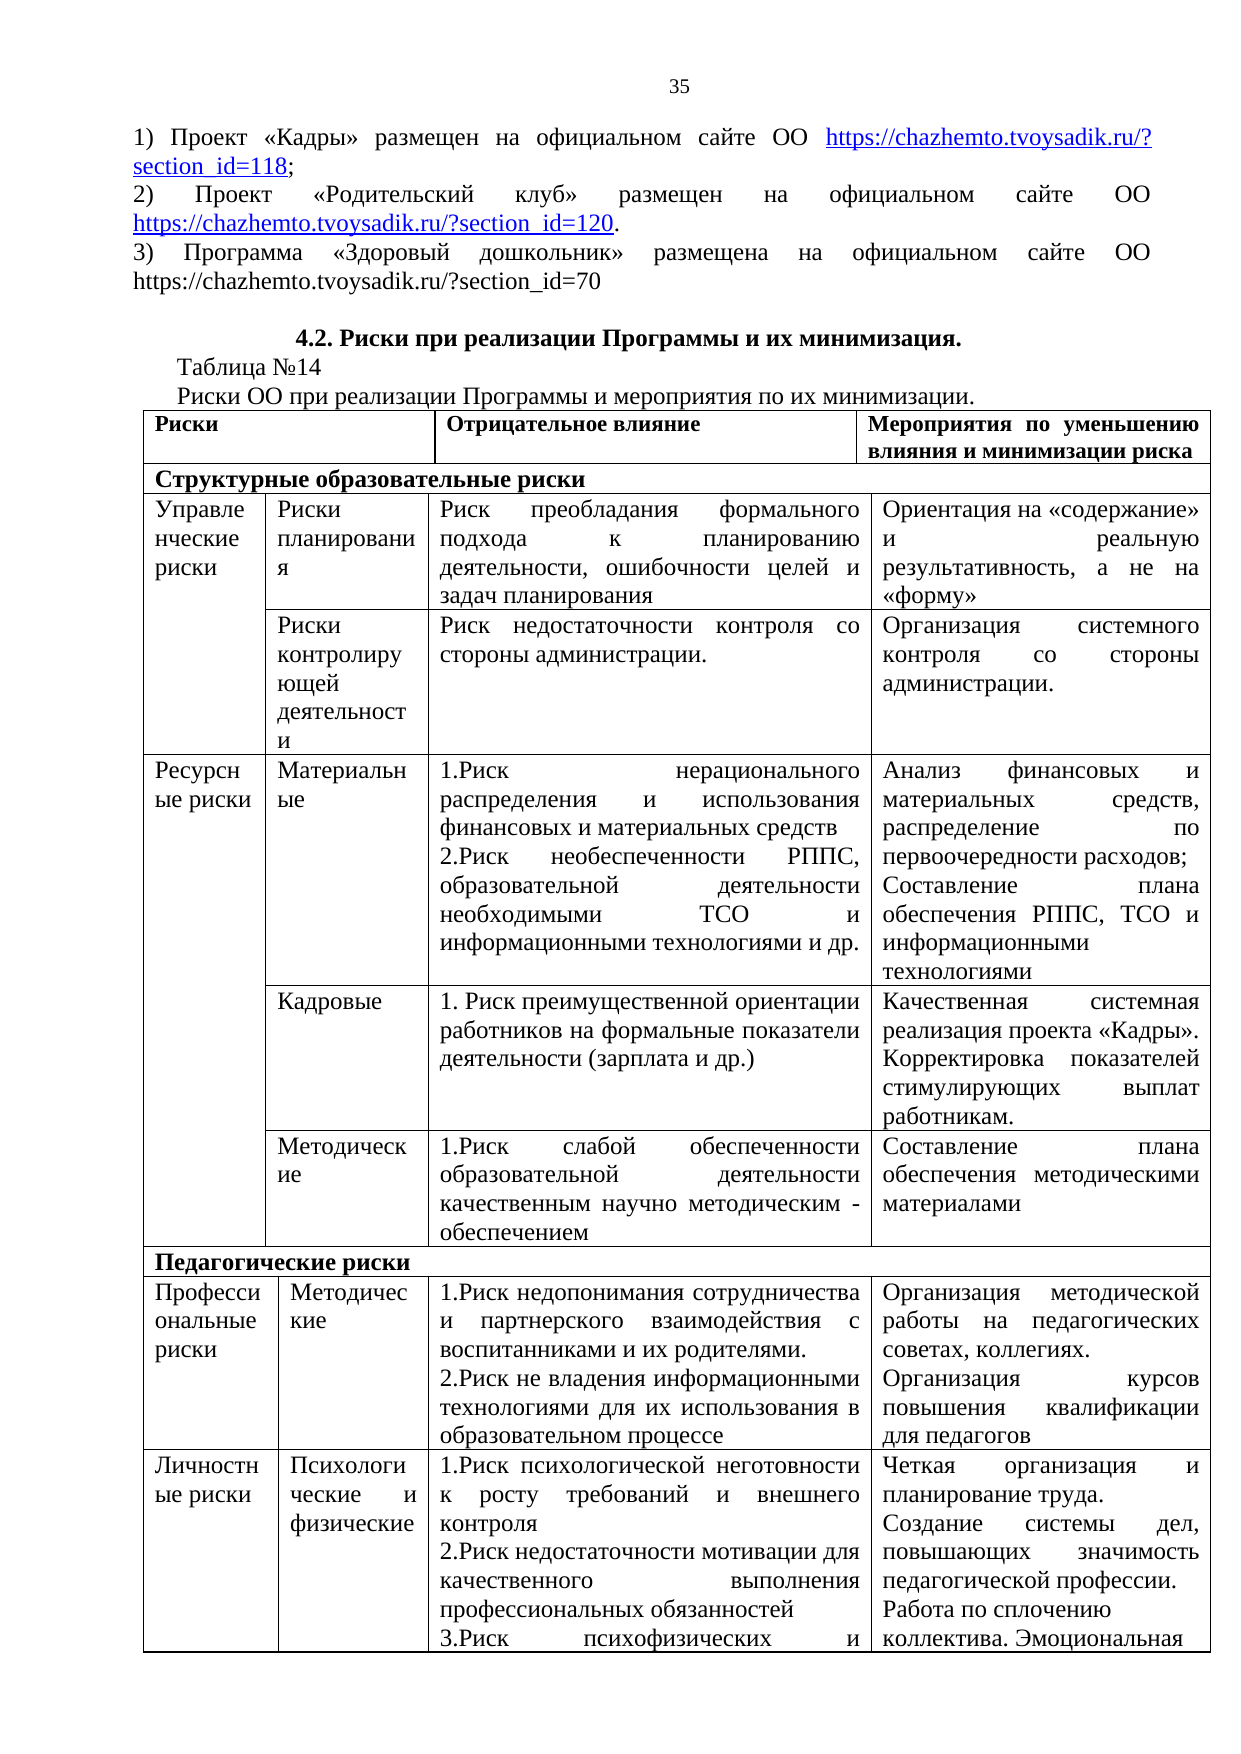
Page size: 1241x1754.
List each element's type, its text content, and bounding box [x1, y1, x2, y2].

table_cell Риск недостаточности контроля со стороны администрации. [429, 610, 871, 754]
table_cell Анализ финансовых и материальных средств, распределение по первоочередности расходов; Составление плана обеспечения РППС, ТСО и информационными технологиями [872, 755, 1210, 985]
table_cell Педагогические риски [144, 1247, 1210, 1276]
text 2) Проект «Родительский клуб» размещен на официальном сайте ОО https://chazhemto.tvoysadik.ru/?section_id=120. [133, 179, 1152, 237]
list Риски ОО при реализации Программы и мероприятия по их минимизации. [177, 381, 1152, 409]
table_cell Профессиональные риски [144, 1277, 278, 1449]
table_cell Организация системного контроля со стороны администрации. [872, 610, 1210, 754]
table_cell Организация методической работы на педагогических советах, коллегиях. Организация курсов повышения квалификации для педагогов [872, 1277, 1210, 1449]
table_cell Управленческие риски [144, 494, 265, 754]
text 1) Проект «Кадры» размещен на официальном сайте ОО https://chazhemto.tvoysadik.ru/?section_id=118; [133, 122, 1152, 179]
table_cell Составление плана обеспечения методическими материалами [872, 1131, 1210, 1246]
table_cell Кадровые [266, 986, 428, 1130]
table_cell 1.Риск нерационального распределения и использования финансовых и материальных средств 2.Риск необеспеченности РППС, образовательной деятельности необходимыми ТСО и информационными технологиями и др. [429, 755, 871, 985]
table_cell 1.Риск недопонимания сотрудничества и партнерского взаимодействия с воспитанниками и их родителями. 2.Риск не владения информационными технологиями для их использования в образовательном процессе [429, 1277, 871, 1449]
table_header Риски [144, 411, 434, 463]
table_header Мероприятия по уменьшению влияния и минимизации риска [857, 411, 1210, 463]
table_header Отрицательное влияние [436, 411, 856, 463]
table_cell Риски контролирующей деятельности [266, 610, 428, 754]
text 3) Программа «Здоровый дошкольник» размещена на официальном сайте ОО https://chazhemto.tvoysadik.ru/?section_id=70 [133, 237, 1152, 294]
table_cell 1. Риск преимущественной ориентации работников на формальные показатели деятельности (зарплата и др.) [429, 986, 871, 1130]
table_cell Качественная системная реализация проекта «Кадры». Корректировка показателей стимулирующих выплат работникам. [872, 986, 1210, 1130]
table_cell Методические [266, 1131, 428, 1246]
table_cell Материальные [266, 755, 428, 985]
table_cell Структурные образовательные риски [144, 464, 1210, 493]
table_cell Риски планирования [266, 494, 428, 609]
text 4.2. Риски при реализации Программы и их минимизация. [295, 323, 1152, 352]
table_cell Ориентация на «содержание» и реальную результативность, а не на «форму» [872, 494, 1210, 609]
list Таблица №14 [177, 352, 1152, 381]
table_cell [279, 1450, 428, 1651]
table_cell 1.Риск слабой обеспеченности образовательной деятельности качественным научно методическим - обеспечением [429, 1131, 871, 1246]
table_cell Риск преобладания формального подхода к планированию деятельности, ошибочности целей и задач планирования [429, 494, 871, 609]
table_cell Личностные риски [144, 1450, 278, 1651]
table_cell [872, 1450, 1210, 1651]
table_cell Ресурсные риски [144, 755, 265, 1246]
table_cell Методические [279, 1277, 428, 1449]
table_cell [429, 1450, 871, 1651]
